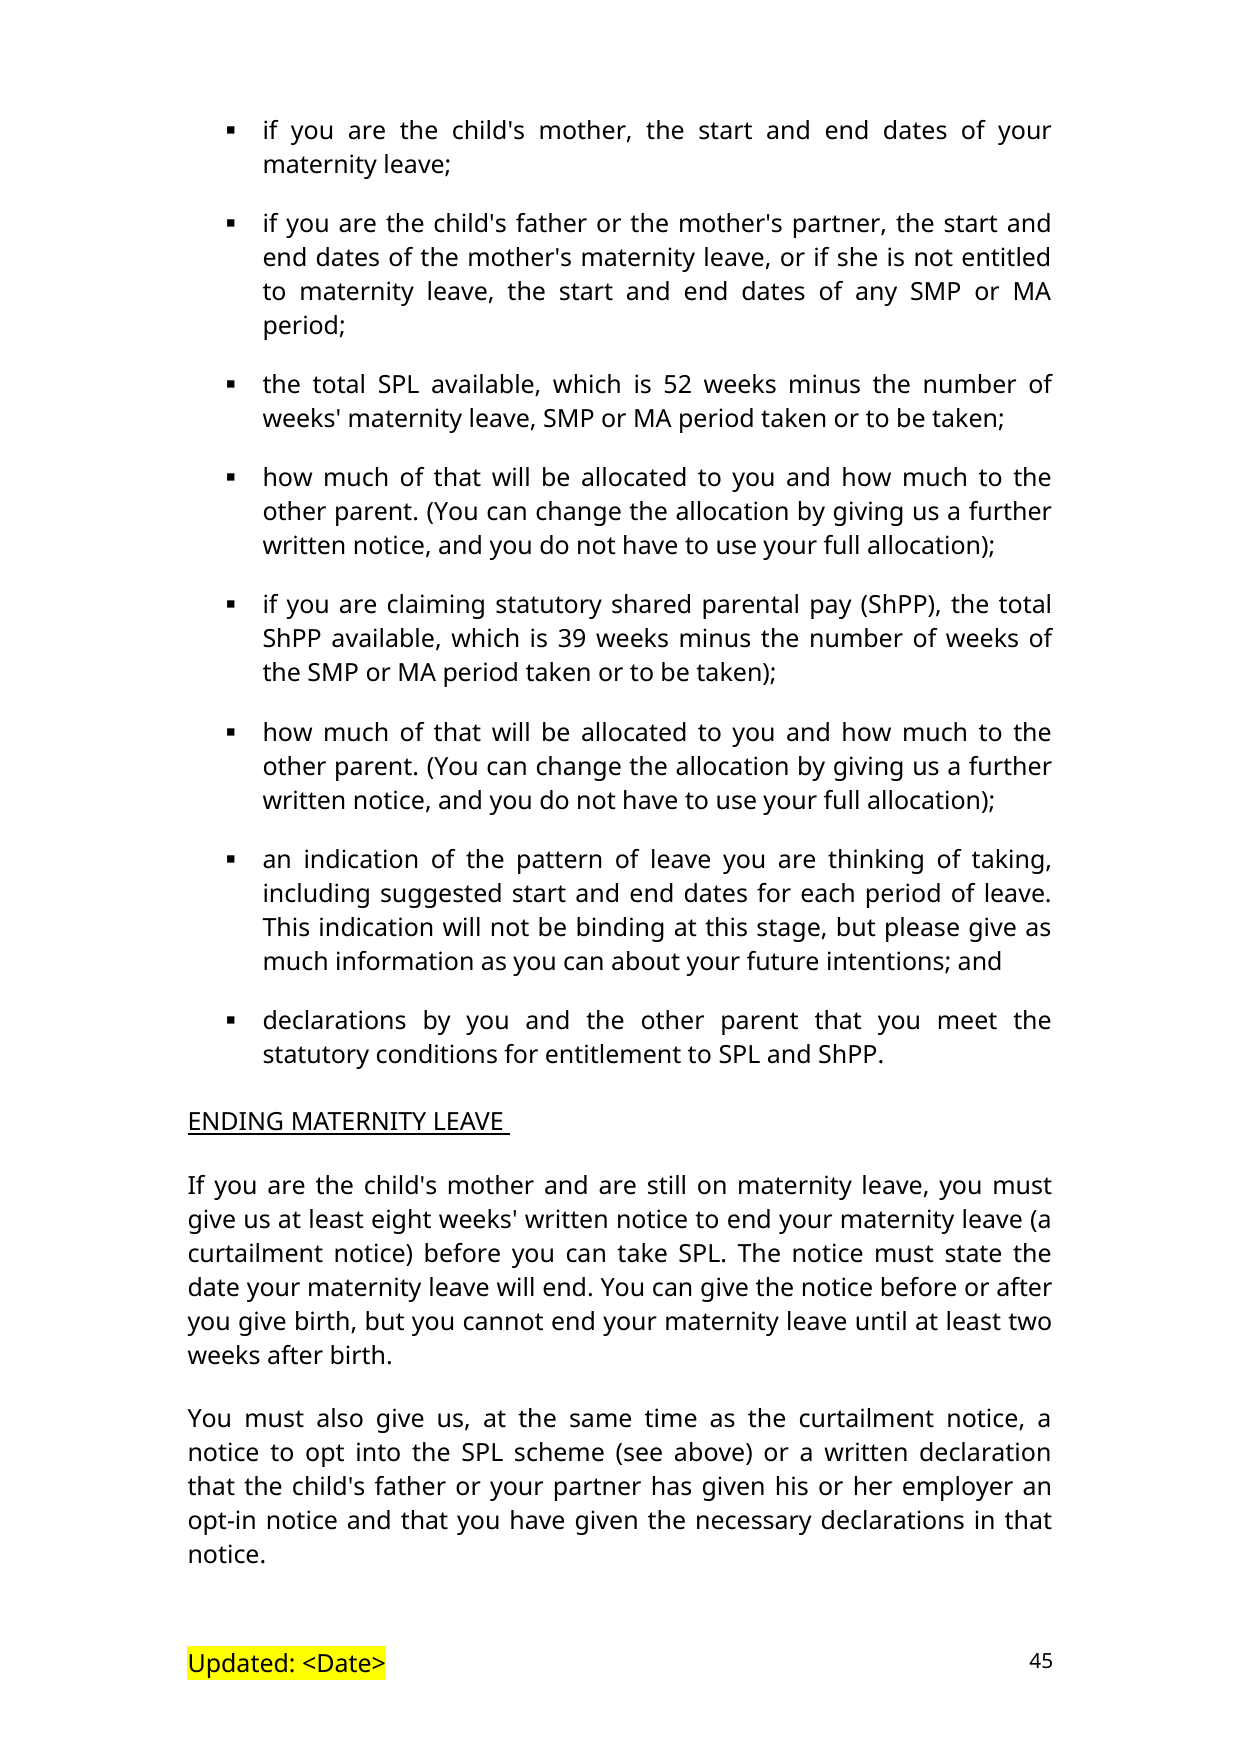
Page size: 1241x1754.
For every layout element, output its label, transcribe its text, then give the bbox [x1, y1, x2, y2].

text If you are the child's mother and are still on maternity leave, you must give us at least eight weeks' written notice to end your maternity leave (a curtailment notice) before you can take SPL. The notice must state the date your maternity leave will end. You can give the notice before or after you give birth, but you cannot end your maternity leave until at least two weeks after birth. [187, 1167, 1053, 1372]
list an indication of the pattern of leave you are thinking of taking, including suggested start and end dates for each period of leave. This indication will not be binding at this stage, but please give as much information as you can about your future intentions; and [225, 841, 1053, 978]
list how much of that will be allocated to you and how much to the other parent. (You can change the allocation by giving us a further written notice, and you do not have to use your full allocation); [225, 460, 1053, 562]
list how much of that will be allocated to you and how much to the other parent. (You can change the allocation by giving us a further written notice, and you do not have to use your full allocation); [225, 714, 1053, 816]
list if you are the child's father or the mother's partner, the start and end dates of the mother's maternity leave, or if she is not entitled to maternity leave, the start and end dates of any SMP or MA period; [225, 205, 1053, 342]
list declarations by you and the other parent that you meet the statutory conditions for entitlement to SPL and ShPP. [225, 1003, 1053, 1071]
list if you are claiming statutory shared parental pay (ShPP), the total ShPP available, which is 39 weeks minus the number of weeks of the SMP or MA period taken or to be taken); [225, 587, 1053, 689]
text ENDING MATERNITY LEAVE [187, 1104, 1053, 1138]
list if you are the child's mother, the start and end dates of your maternity leave; [225, 112, 1053, 180]
list the total SPL available, which is 52 weeks minus the number of weeks' maternity leave, SMP or MA period taken or to be taken; [225, 367, 1053, 435]
text You must also give us, at the same time as the curtailment notice, a notice to opt into the SPL scheme (see above) or a written declaration that the child's father or your partner has given his or her employer an opt-in notice and that you have given the necessary declarations in that notice. [187, 1401, 1053, 1571]
